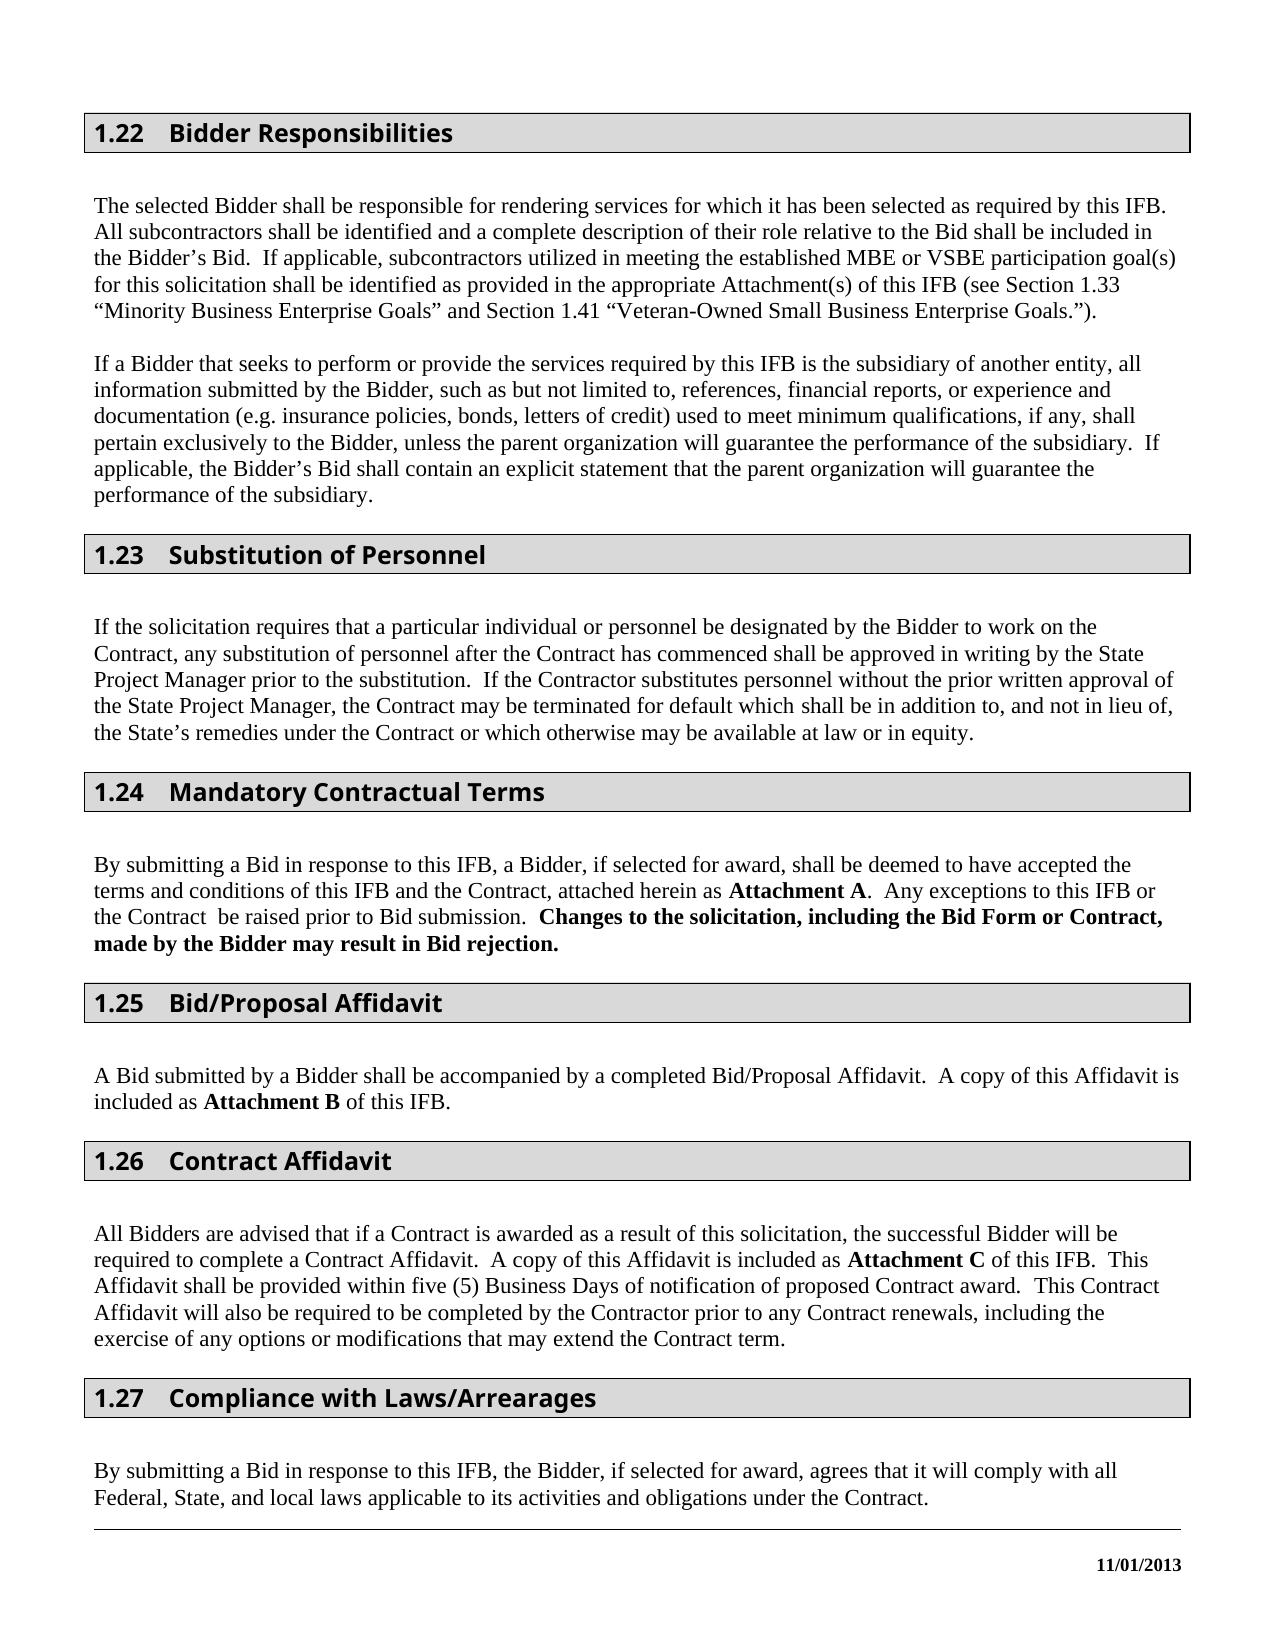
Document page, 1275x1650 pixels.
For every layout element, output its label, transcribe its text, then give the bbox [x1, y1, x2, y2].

text The selected Bidder shall be responsible for rendering services for which it has been selected as required by this IFB. All subcontractors shall be identified and a complete description of their role relative to the Bid shall be included in the Bidder’s Bid. If applicable, subcontractors utilized in meeting the established MBE or VSBE participation goal(s) for this solicitation shall be identified as provided in the appropriate Attachment(s) of this IFB (see Section 1.33 “Minority Business Enterprise Goals” and Section 1.41 “Veteran-Owned Small Business Enterprise Goals.”). [94, 192, 1181, 323]
subtitle 1.25 Bid/Proposal Affidavit [85, 984, 1189, 1022]
text If a Bidder that seeks to perform or provide the services required by this IFB is the subsidiary of another entity, all information submitted by the Bidder, such as but not limited to, references, financial reports, or experience and documentation (e.g. insurance policies, bonds, letters of credit) used to meet minimum qualifications, if any, shall pertain exclusively to the Bidder, unless the parent organization will guarantee the performance of the subsidiary. If applicable, the Bidder’s Bid shall contain an explicit statement that the parent organization will guarantee the performance of the subsidiary. [94, 350, 1181, 508]
text A Bid submitted by a Bidder shall be accompanied by a completed Bid/Proposal Affidavit. A copy of this Affidavit is included as Attachment B of this IFB. [94, 1062, 1181, 1114]
subtitle 1.22 Bidder Responsibilities [85, 114, 1189, 152]
text By submitting a Bid in response to this IFB, a Bidder, if selected for award, shall be deemed to have accepted the terms and conditions of this IFB and the Contract, attached herein as Attachment A. Any exceptions to this IFB or the Contract be raised prior to Bid submission. Changes to the solicitation, including the Bid Form or Contract, made by the Bidder may result in Bid rejection. [94, 851, 1181, 956]
subtitle 1.24 Mandatory Contractual Terms [85, 773, 1189, 811]
text All Bidders are advised that if a Contract is awarded as a result of this solicitation, the successful Bidder will be required to complete a Contract Affidavit. A copy of this Affidavit is included as Attachment C of this IFB. This Affidavit shall be provided within five (5) Business Days of notification of proposed Contract award. This Contract Affidavit will also be required to be completed by the Contractor prior to any Contract renewals, including the exercise of any options or modifications that may extend the Contract term. [94, 1220, 1181, 1352]
text If the solicitation requires that a particular individual or personnel be designated by the Bidder to work on the Contract, any substitution of personnel after the Contract has commenced shall be approved in writing by the State Project Manager prior to the substitution. If the Contractor substitutes personnel without the prior written approval of the State Project Manager, the Contract may be terminated for default which shall be in addition to, and not in lieu of, the State’s remedies under the Contract or which otherwise may be available at law or in equity. [94, 613, 1181, 745]
subtitle 1.27 Compliance with Laws/Arrearages [85, 1379, 1189, 1417]
subtitle 1.23 Substitution of Personnel [85, 535, 1189, 573]
subtitle 1.26 Contract Affidavit [85, 1142, 1189, 1180]
text By submitting a Bid in response to this IFB, the Bidder, if selected for award, agrees that it will comply with all Federal, State, and local laws applicable to its activities and obligations under the Contract. [94, 1457, 1181, 1510]
